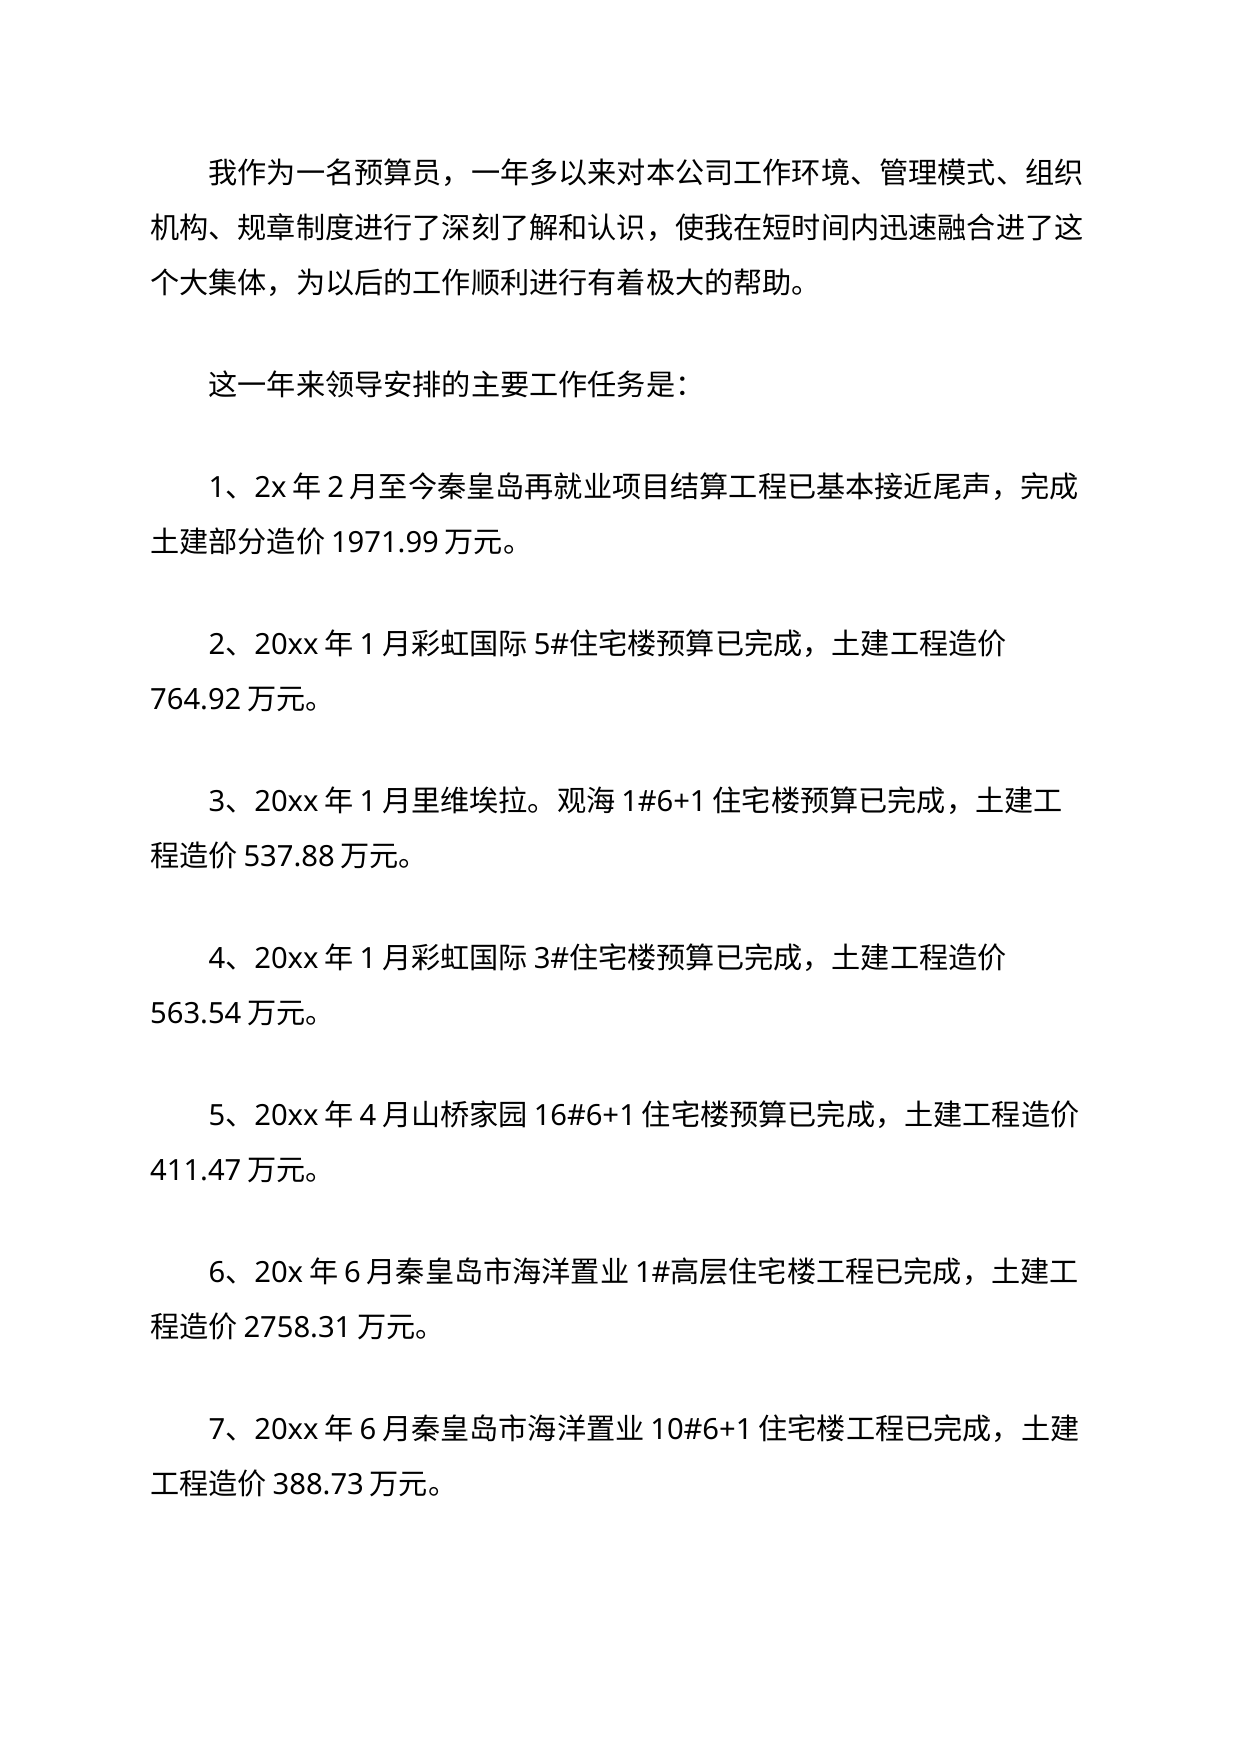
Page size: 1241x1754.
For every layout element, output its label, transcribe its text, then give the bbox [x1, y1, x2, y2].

text 我作为一名预算员，一年多以来对本公司工作环境、管理模式、组织机构、规章制度进行了深刻了解和认识，使我在短时间内迅速融合进了这个大集体，为以后的工作顺利进行有着极大的帮助。 [150, 150, 1090, 302]
text 7、20xx年6月秦皇岛市海洋置业10#6+1住宅楼工程已完成，土建工程造价388.73万元。 [150, 1405, 1090, 1503]
text 这一年来领导安排的主要工作任务是： [150, 362, 1090, 404]
text 6、20x年6月秦皇岛市海洋置业1#高层住宅楼工程已完成，土建工程造价2758.31万元。 [150, 1248, 1090, 1346]
text 3、20xx年1月里维埃拉。观海1#6+1住宅楼预算已完成，土建工程造价537.88万元。 [150, 777, 1090, 875]
text 2、20xx年1月彩虹国际5#住宅楼预算已完成，土建工程造价764.92万元。 [150, 620, 1090, 718]
text 1、2x年2月至今秦皇岛再就业项目结算工程已基本接近尾声，完成土建部分造价1971.99万元。 [150, 463, 1090, 561]
text 4、20xx年1月彩虹国际3#住宅楼预算已完成，土建工程造价563.54万元。 [150, 934, 1090, 1032]
text 5、20xx年4月山桥家园16#6+1住宅楼预算已完成，土建工程造价411.47万元。 [150, 1091, 1090, 1189]
